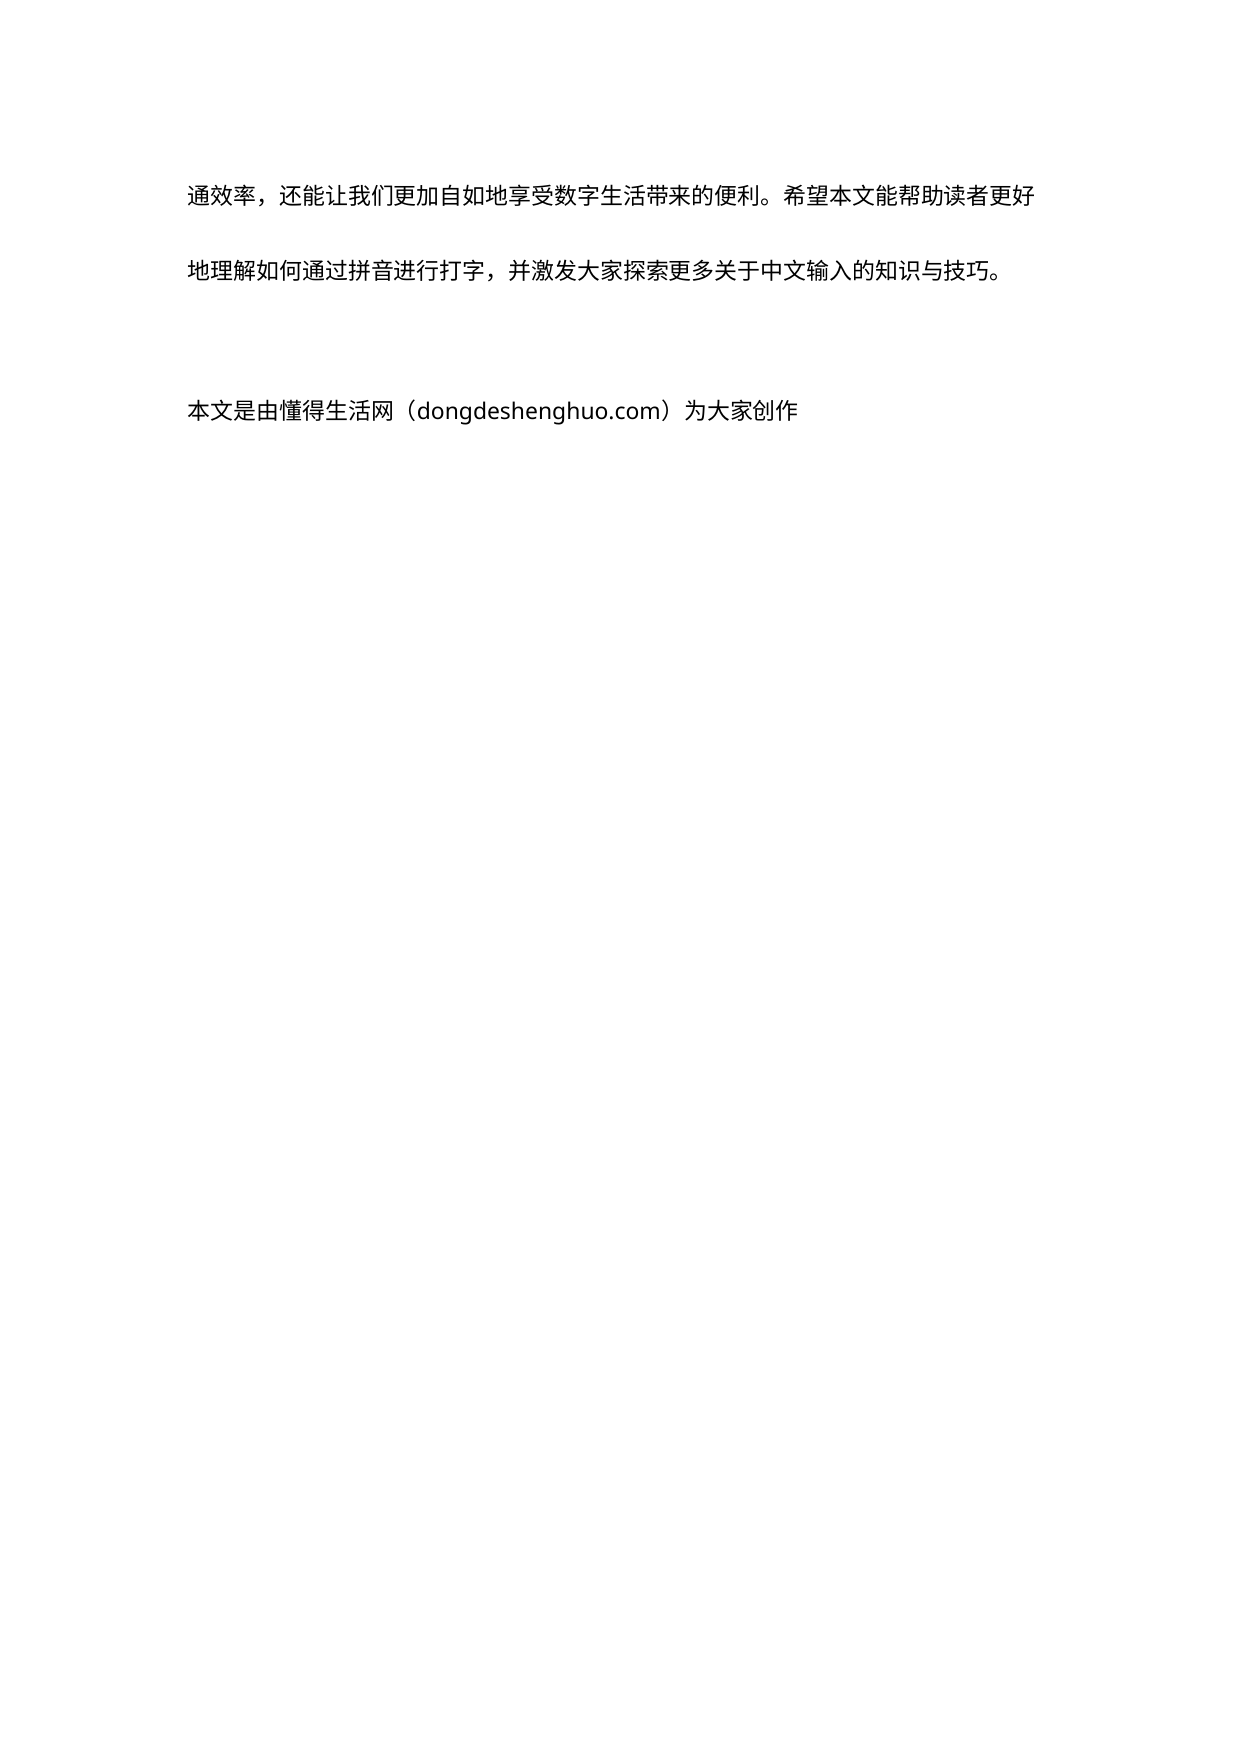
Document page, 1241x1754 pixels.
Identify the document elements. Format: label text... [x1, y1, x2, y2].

text 本文是由懂得生活网（dongdeshenghuo.com）为大家创作 [187, 377, 1053, 442]
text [187, 162, 1053, 302]
